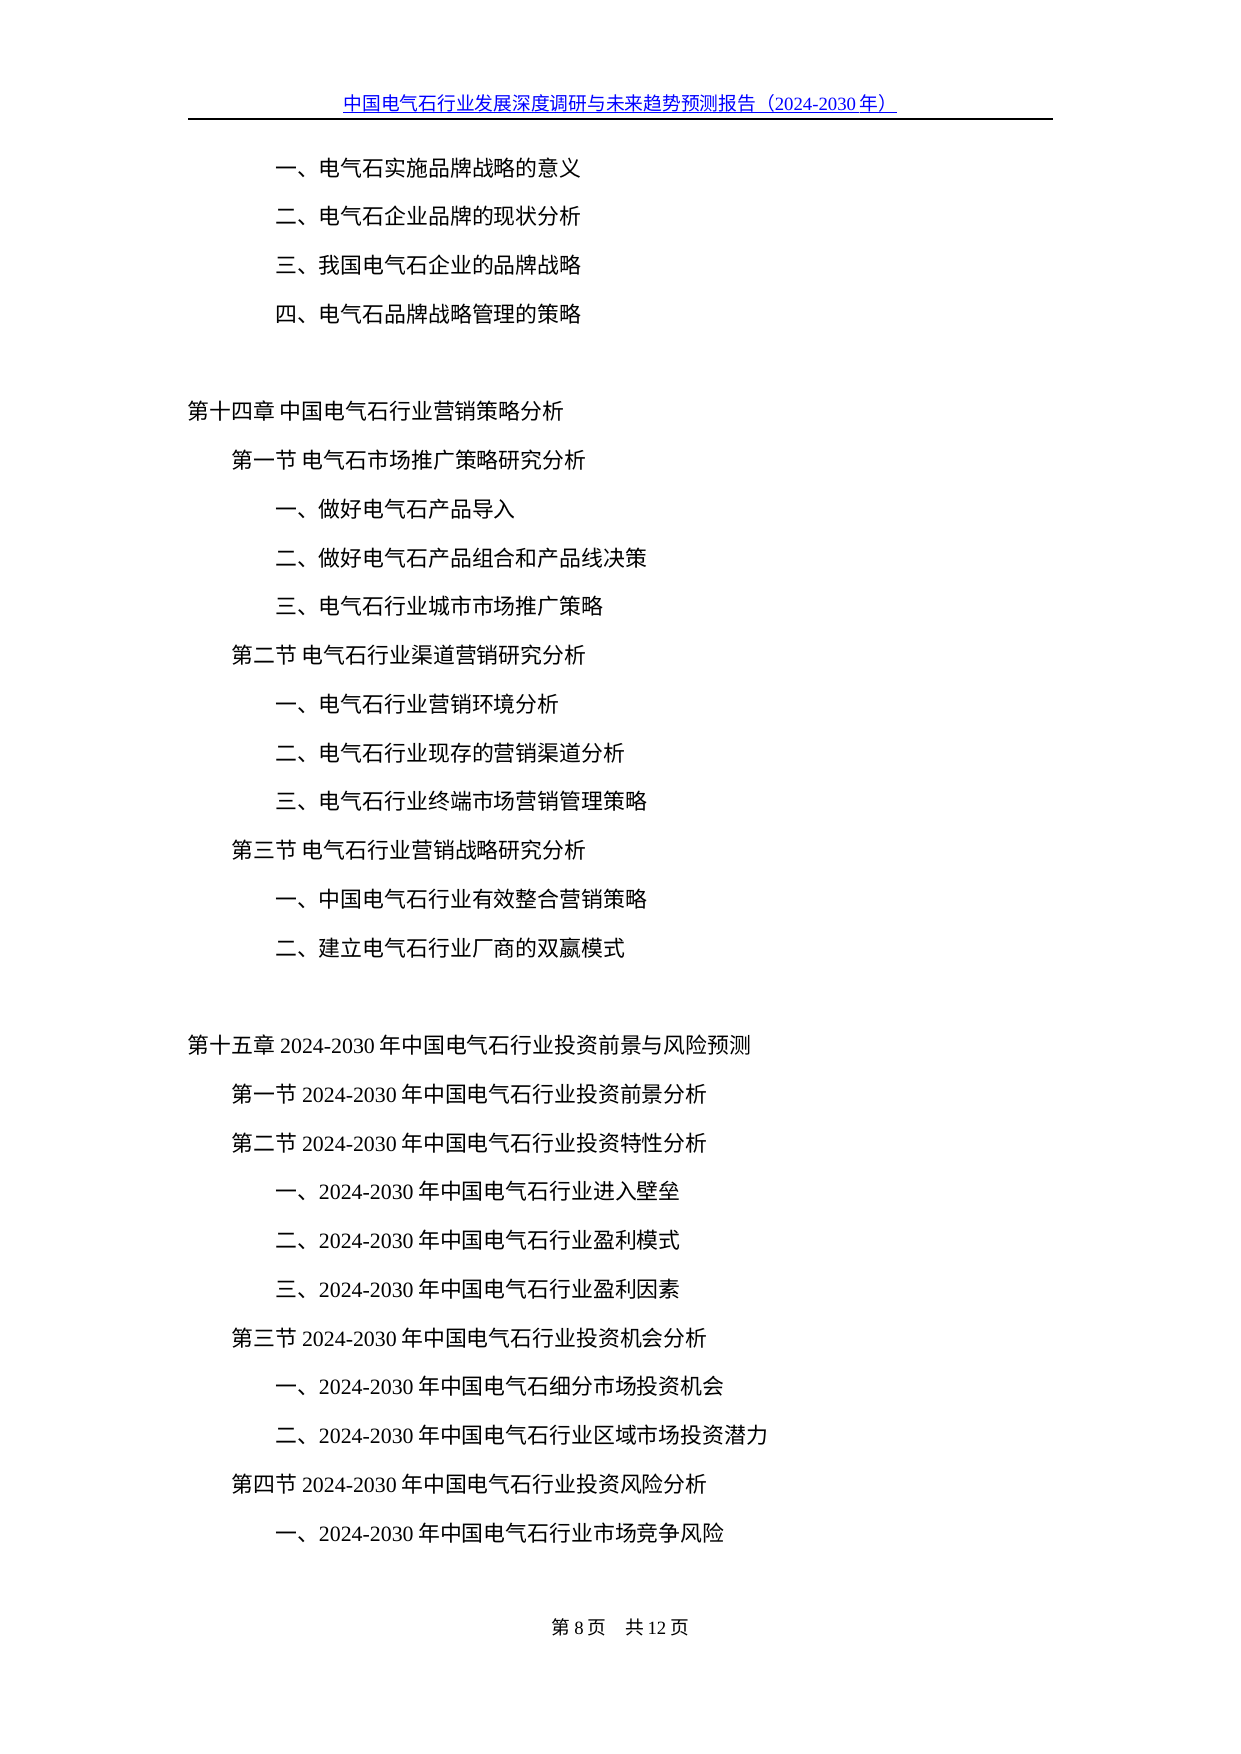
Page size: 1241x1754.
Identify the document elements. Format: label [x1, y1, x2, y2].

text [187, 150, 1053, 1548]
